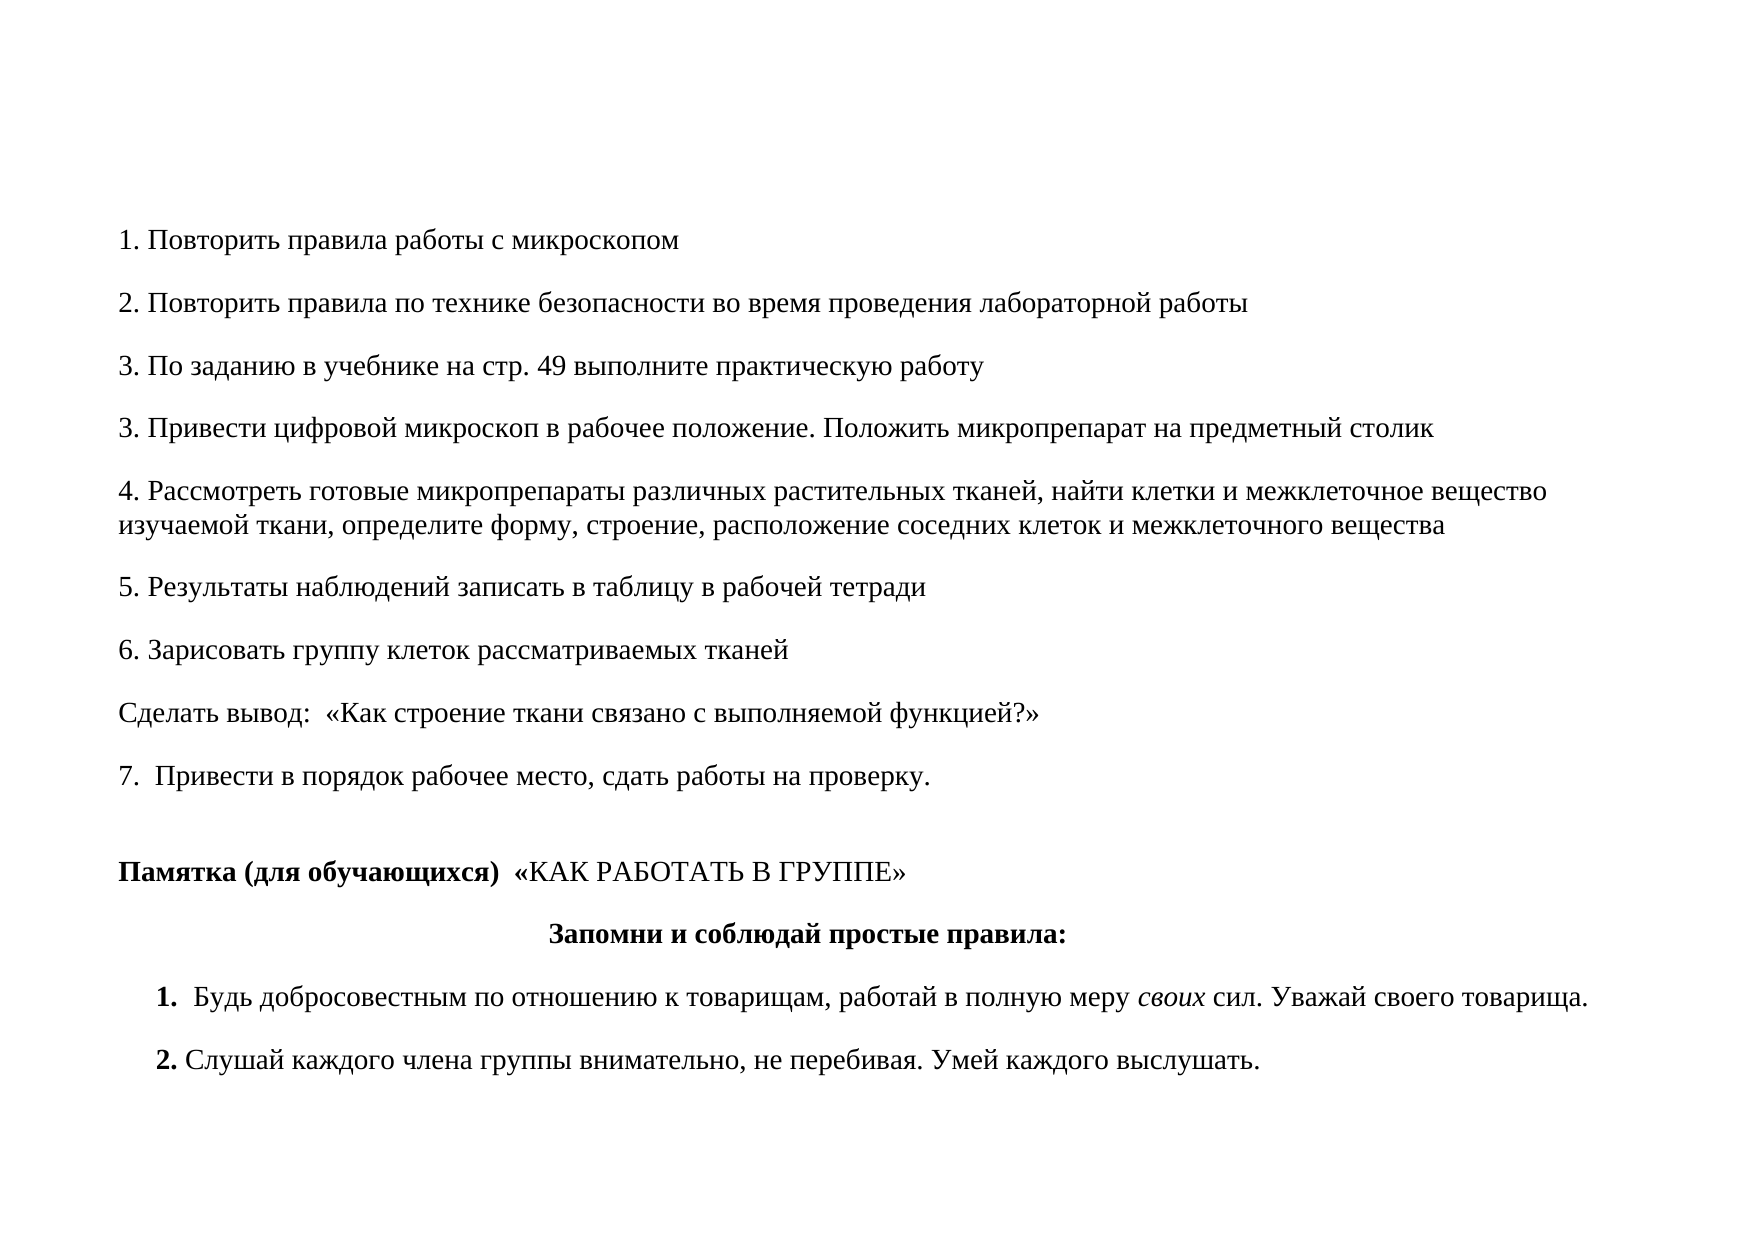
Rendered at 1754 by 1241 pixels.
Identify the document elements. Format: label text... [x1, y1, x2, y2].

text Запомни и соблюдай простые правила: [118, 917, 1636, 950]
text 4. Рассмотреть готовые микропрепараты различных растительных тканей, найти клетки и межклеточное вещество изучаемой ткани, определите форму, строение, расположение соседних клеток и межклеточного вещества [118, 473, 1636, 540]
text 2. Повторить правила по технике безопасности во время проведения лабораторной работы [118, 285, 1636, 319]
text Сделать вывод: «Как строение ткани связано с выполняемой функцией?» [118, 695, 1636, 728]
text 6. Зарисовать группу клеток рассматриваемых тканей [118, 632, 1636, 666]
text 1. Повторить правила работы с микроскопом [118, 222, 1636, 256]
text 5. Результаты наблюдений записать в таблицу в рабочей тетради [118, 569, 1636, 603]
text 3. По заданию в учебнике на стр. 49 выполните практическую работу [118, 348, 1636, 381]
text 2. Слушай каждого члена группы внимательно, не перебивая. Умей каждого выслушать. [156, 1042, 1636, 1076]
text 3. Привести цифровой микроскоп в рабочее положение. Положить микропрепарат на предметный столик [118, 411, 1636, 444]
text 7. Привести в порядок рабочее место, сдать работы на проверку. [118, 758, 1636, 791]
list Будь добросовестным по отношению к товарищам, работай в полную меру своих сил. Уважай своего товарища. [156, 979, 1636, 1013]
text Памятка (для обучающихся) «КАК РАБОТАТЬ В ГРУППЕ» [118, 854, 1636, 887]
